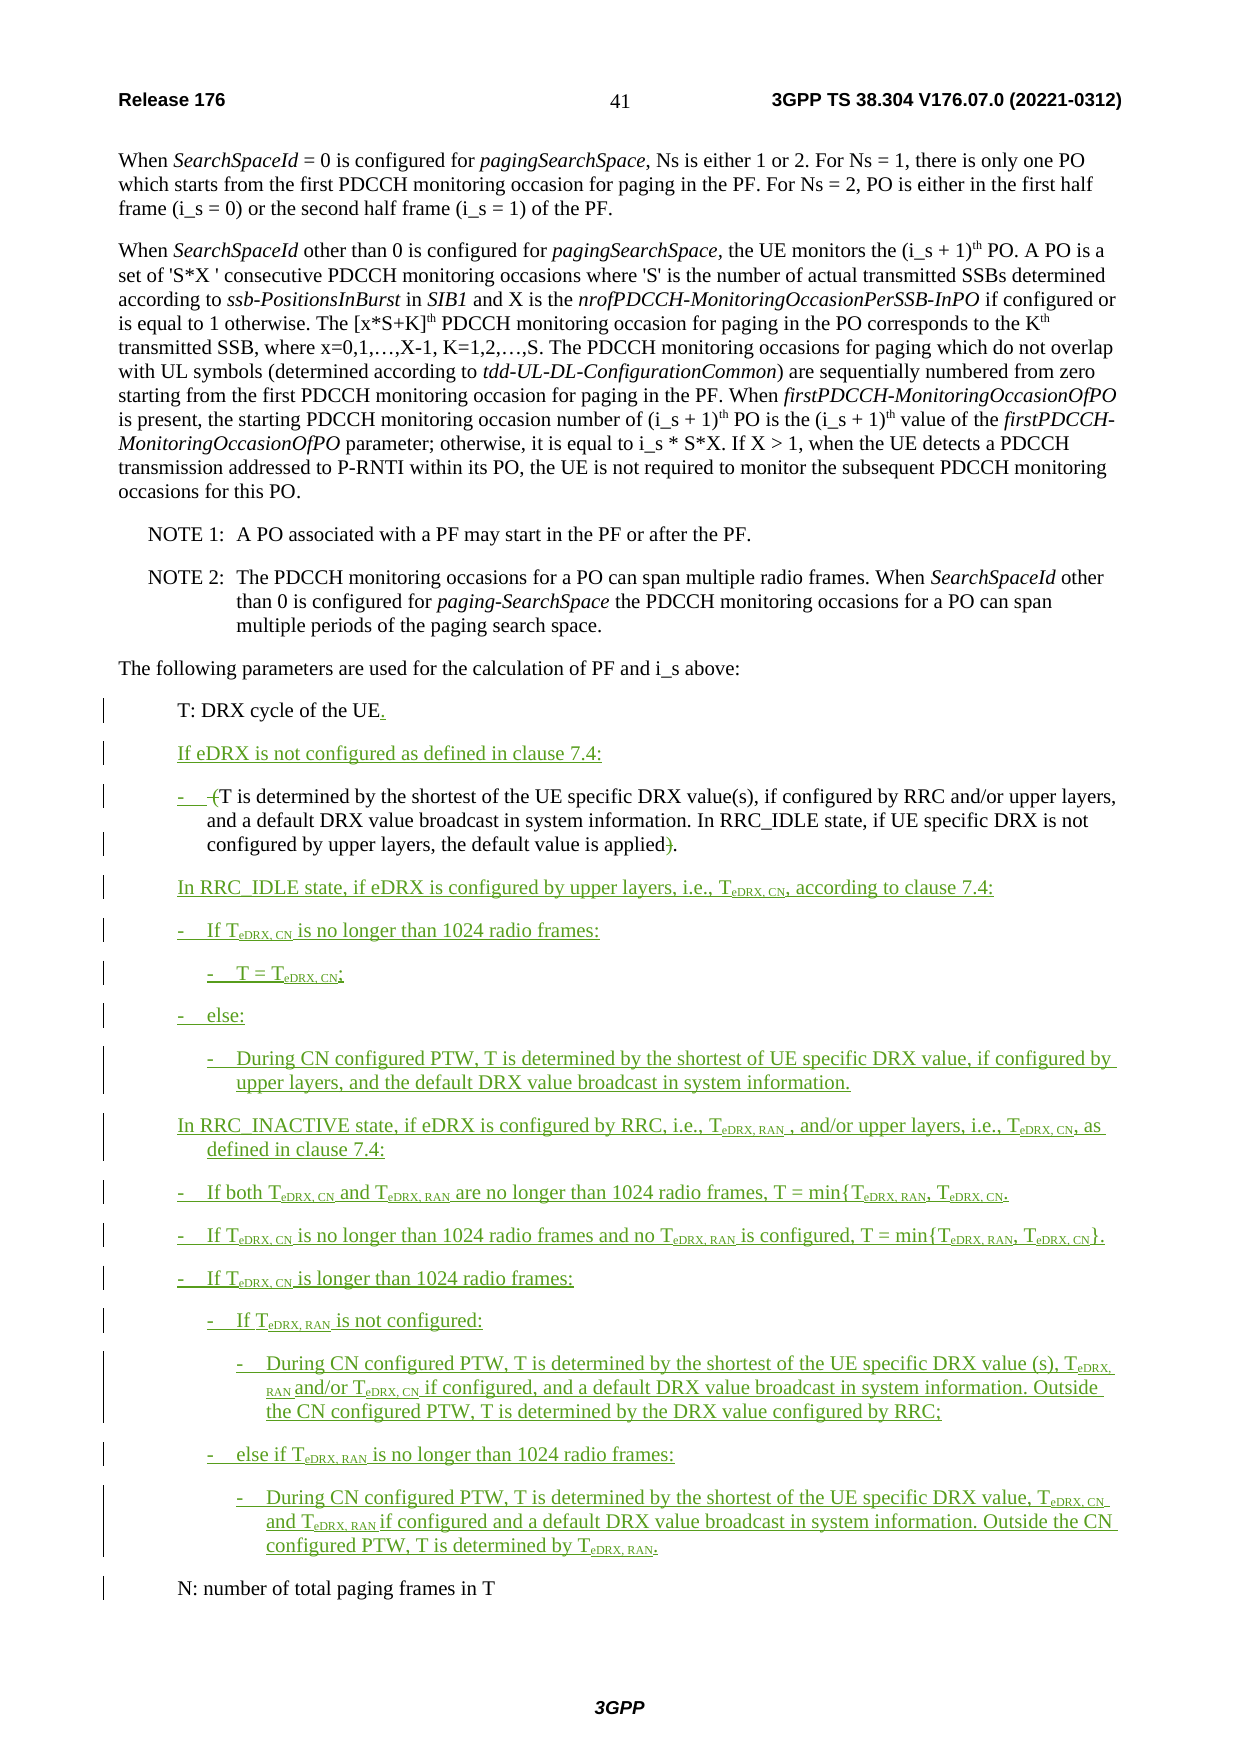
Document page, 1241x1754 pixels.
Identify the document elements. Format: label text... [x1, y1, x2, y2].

text T: DRX cycle of the UE [177, 698, 1122, 722]
text When SearchSpaceId other than 0 is configured for pagingSearchSpace, the UE monitors the (i_s + 1)th PO. A PO is a set of 'S*X ' consecutive PDCCH monitoring occasions where 'S' is the number of actual transmitted SSBs determined according to ssb-PositionsInBurst in SIB1 and X is the nrofPDCCH-MonitoringOccasionPerSSB-InPO if configured or is equal to 1 otherwise. The [x*S+K]th PDCCH monitoring occasion for paging in the PO corresponds to the Kth transmitted SSB, where x=0,1,…,X-1, K=1,2,…,S. The PDCCH monitoring occasions for paging which do not overlap with UL symbols (determined according to tdd-UL-DL-ConfigurationCommon) are sequentially numbered from zero starting from the first PDCCH monitoring occasion for paging in the PF. When firstPDCCH-MonitoringOccasionOfPO is present, the starting PDCCH monitoring occasion number of (i_s + 1)th PO is the (i_s + 1)th value of the firstPDCCH-MonitoringOccasionOfPO parameter; otherwise, it is equal to i_s * S*X. If X > 1, when the UE detects a PDCCH transmission addressed to P-RNTI within its PO, the UE is not required to monitor the subsequent PDCCH monitoring occasions for this PO. [118, 238, 1122, 503]
text NOTE 2: The PDCCH monitoring occasions for a PO can span multiple radio frames. When SearchSpaceId other than 0 is configured for paging-SearchSpace the PDCCH monitoring occasions for a PO can span multiple periods of the paging search space. [148, 565, 1122, 637]
text NOTE 1: A PO associated with a PF may start in the PF or after the PF. [148, 522, 1122, 546]
text The following parameters are used for the calculation of PF and i_s above: [118, 656, 1122, 680]
text N: number of total paging frames in T [177, 1576, 1122, 1600]
text T is determined by the shortest of the UE specific DRX value(s), if configured by RRC and/or upper layers, and a default DRX value broadcast in system information. In RRC_IDLE state, if UE specific DRX is not configured by upper layers, the default value is applied. [177, 784, 1122, 856]
text When SearchSpaceId = 0 is configured for pagingSearchSpace, Ns is either 1 or 2. For Ns = 1, there is only one PO which starts from the first PDCCH monitoring occasion for paging in the PF. For Ns = 2, PO is either in the first half frame (i_s = 0) or the second half frame (i_s = 1) of the PF. [118, 147, 1122, 220]
